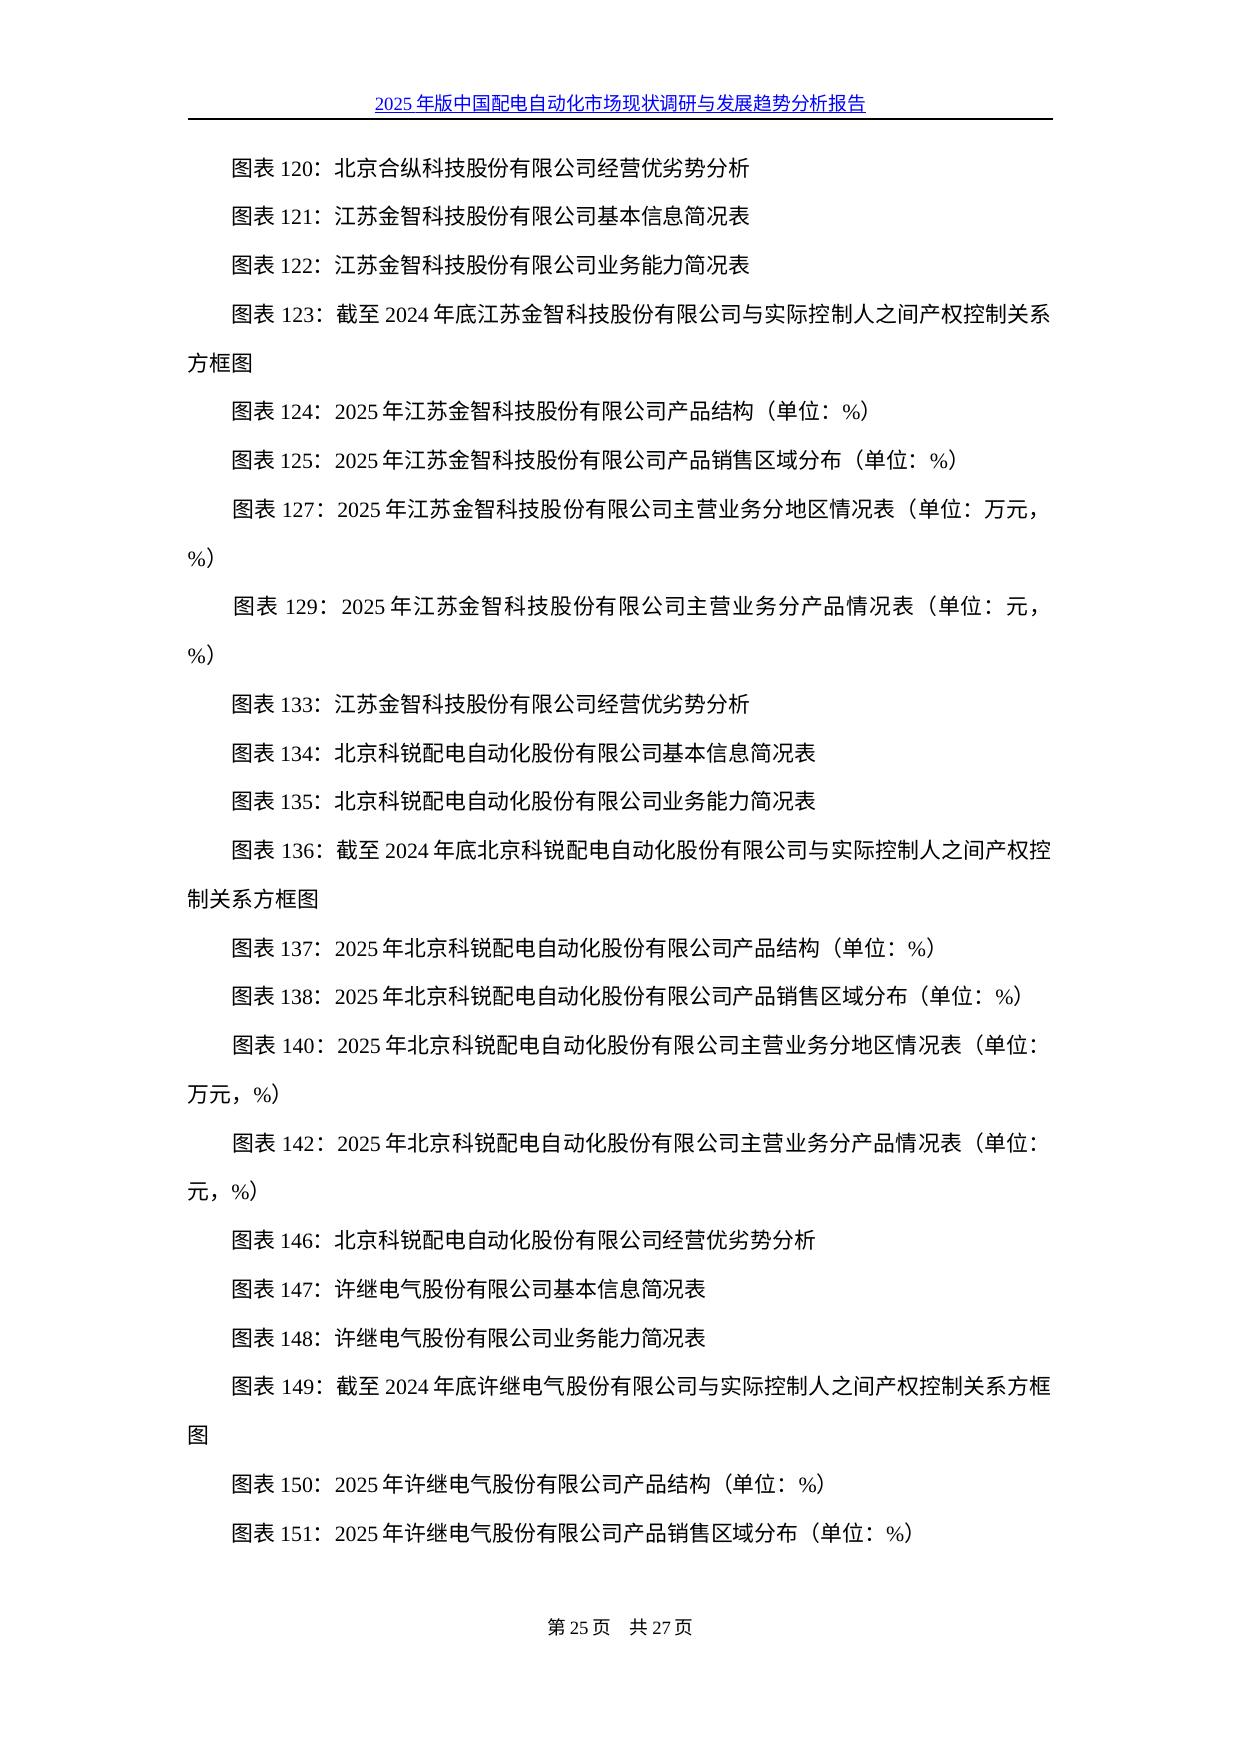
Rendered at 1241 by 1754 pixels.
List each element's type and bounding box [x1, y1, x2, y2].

text [187, 150, 1053, 1548]
